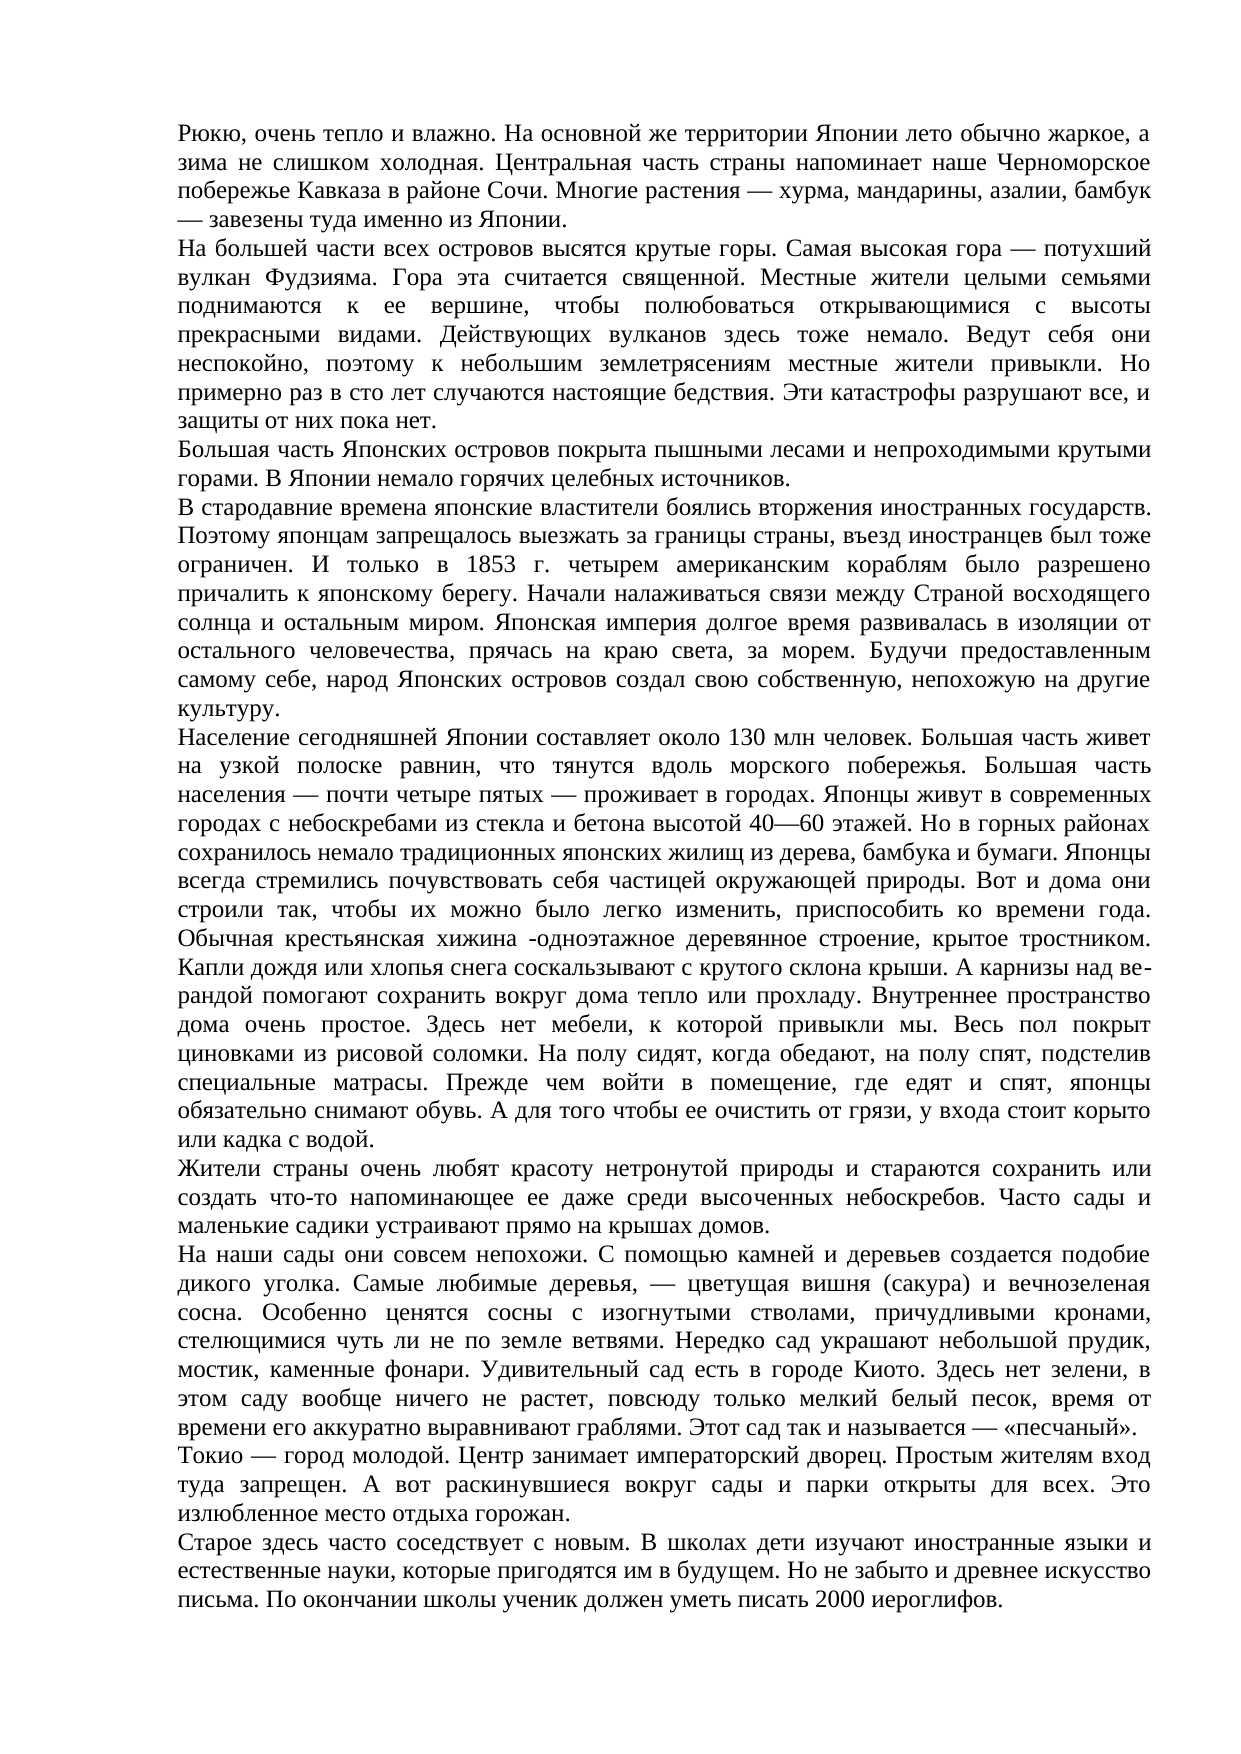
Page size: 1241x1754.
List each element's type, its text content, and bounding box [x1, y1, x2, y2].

text В стародавние времена японские властители боялись вторжения иностранных государств. Поэтому японцам запрещалось выезжать за границы страны, въезд иностранцев был тоже ограничен. И только в 1853 г. четырем американским кораблям было разрешено причалить к японскому берегу. Начали налаживаться связи между Страной восходящего солнца и остальным миром. Японская империя долгое время развивалась в изоляции от остального человечества, прячась на краю света, за морем. Будучи предоставленным самому себе, народ Японских островов создал свою собственную, непохожую на другие культуру. [177, 492, 1152, 722]
text Токио — город молодой. Центр занимает императорский дворец. Простым жителям вход туда запрещен. А вот раскинувшиеся вокруг сады и парки открыты для всех. Это излюбленное место отдыха горожан. [177, 1441, 1152, 1527]
text Население сегодняшней Японии составляет около 130 млн человек. Большая часть живет на узкой полоске равнин, что тянутся вдоль морского побережья. Большая часть населения — почти четыре пятых — проживает в городах. Японцы живут в современных городах с небоскребами из стекла и бетона высотой 40—60 этажей. Но в горных районах сохранилось немало традиционных японских жилищ из дерева, бамбука и бумаги. Японцы всегда стремились почувствовать себя частицей окружающей природы. Вот и дома они строили так, чтобы их можно было легко изменить, приспособить ко времени года. Обычная крестьянская хижина -одноэтажное деревянное строение, крытое тростником. Капли дождя или хлопья снега соскальзывают с крутого склона крыши. А карнизы над верандой помогают сохранить вокруг дома тепло или прохладу. Внутреннее пространство дома очень простое. Здесь нет мебели, к которой привыкли мы. Весь пол покрыт циновками из рисовой соломки. На полу сидят, когда обедают, на полу спят, подстелив специальные матрасы. Прежде чем войти в помещение, где едят и спят, японцы обязательно снимают обувь. А для того чтобы ее очистить от грязи, у входа стоит корыто или кадка с водой. [177, 722, 1152, 1153]
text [177, 118, 1152, 233]
text На большей части всех островов высятся крутые горы. Самая высокая гора — потухший вулкан Фудзияма. Гора эта считается священной. Местные жители целыми семьями поднимаются к ее вершине, чтобы полюбоваться открывающимися с высоты прекрасными видами. Действующих вулканов здесь тоже немало. Ведут себя они неспокойно, поэтому к небольшим землетрясениям местные жители привыкли. Но примерно раз в сто лет случаются настоящие бедствия. Эти катастрофы разрушают все, и защиты от них пока нет. [177, 233, 1152, 434]
text Старое здесь часто соседствует с новым. В школах дети изучают иностранные языки и естественные науки, которые пригодятся им в будущем. Но не забыто и древнее искусство письма. По окончании школы ученик должен уметь писать 2000 иероглифов. [177, 1527, 1152, 1613]
text На наши сады они совсем непохожи. С помощью камней и деревьев создается подобие дикого уголка. Самые любимые деревья, — цветущая вишня (сакура) и вечнозеленая сосна. Особенно ценятся сосны с изогнутыми стволами, причудливыми кронами, стелющимися чуть ли не по земле ветвями. Нередко сад украшают небольшой прудик, мостик, каменные фонари. Удивительный сад есть в городе Киото. Здесь нет зелени, в этом саду вообще ничего не растет, повсюду только мелкий белый песок, время от времени его аккуратно выравнивают граблями. Этот сад так и называется — «песчаный». [177, 1239, 1152, 1441]
text Жители страны очень любят красоту нетронутой природы и стараются сохранить или создать что-то напоминающее ее даже среди высоченных небоскребов. Часто сады и маленькие садики устраивают прямо на крышах домов. [177, 1153, 1152, 1239]
text Большая часть Японских островов покрыта пышными лесами и непроходимыми крутыми горами. В Японии немало горячих целебных источников. [177, 434, 1152, 492]
